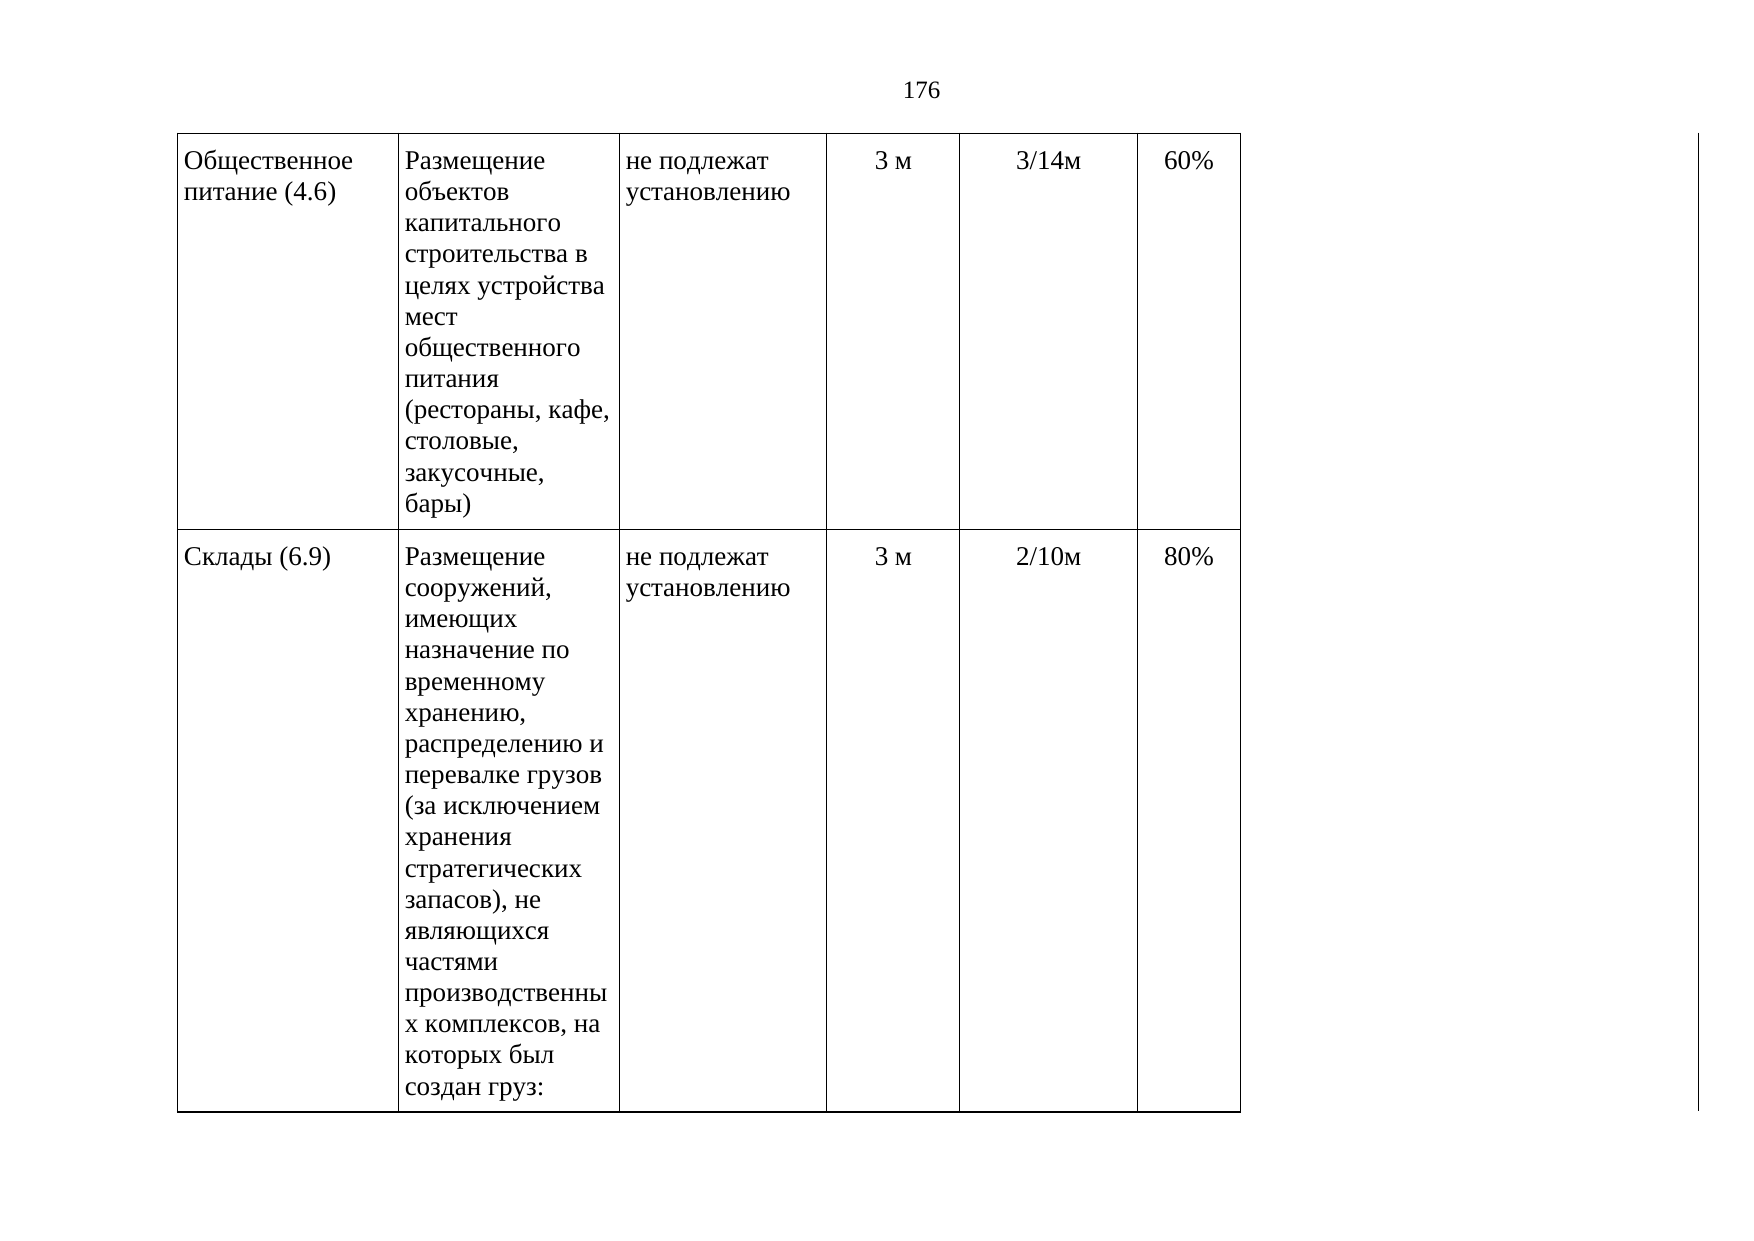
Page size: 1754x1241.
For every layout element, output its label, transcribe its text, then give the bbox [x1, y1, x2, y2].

table_cell Общественное питание (4.6) [178, 134, 398, 528]
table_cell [620, 530, 826, 1111]
table_cell 3 м [827, 530, 959, 1111]
table_cell 2/10м [960, 530, 1137, 1111]
table_cell 3/14м [960, 134, 1137, 528]
table_cell 80% [1138, 530, 1240, 1111]
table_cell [620, 134, 826, 528]
table_cell Склады (6.9) [178, 530, 398, 1111]
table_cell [399, 530, 619, 1111]
table_cell 3 м [827, 134, 959, 528]
table_cell 60% [1138, 134, 1240, 528]
table_cell Размещение объектов капитального строительства в целях устройства мест общественного питания (рестораны, кафе, столовые, закусочные, бары) [399, 134, 619, 528]
